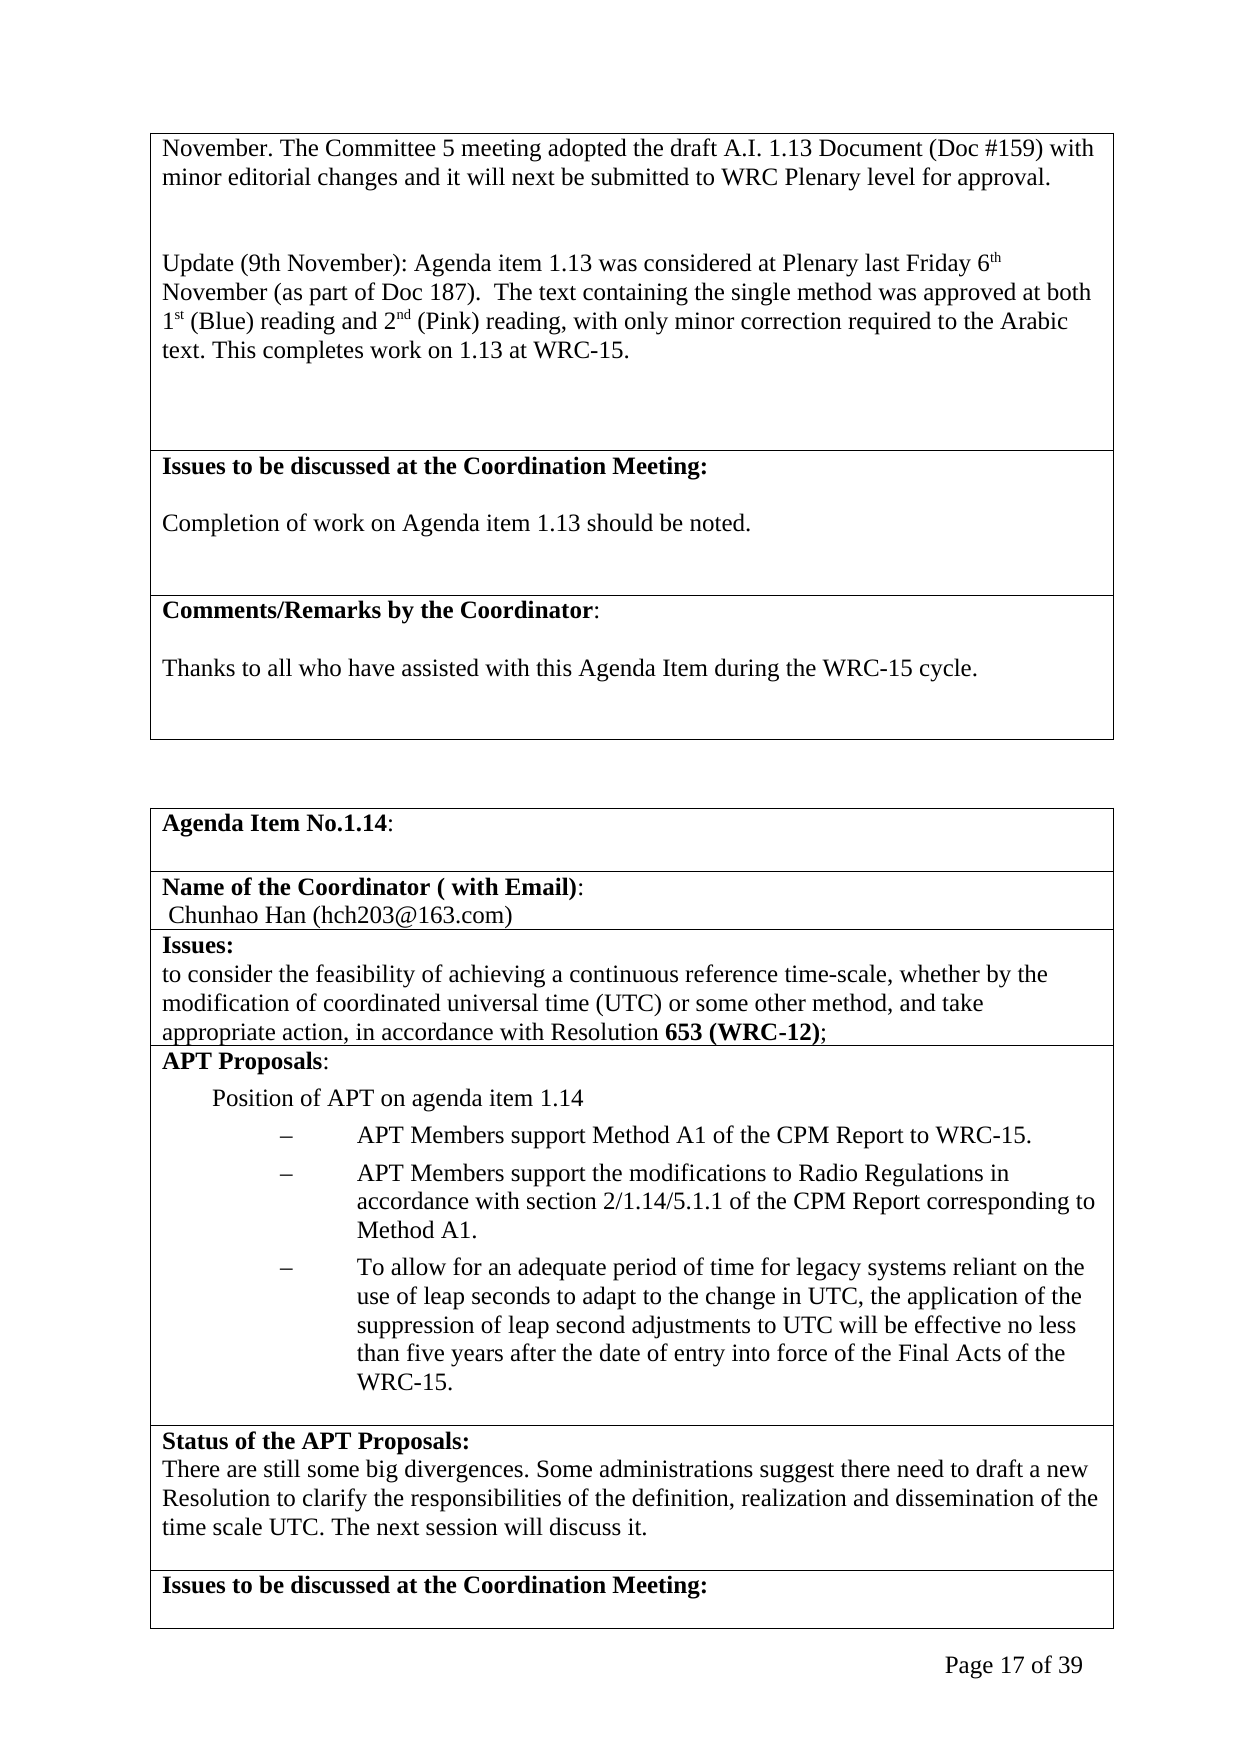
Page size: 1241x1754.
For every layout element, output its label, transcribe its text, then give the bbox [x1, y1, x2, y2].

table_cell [151, 1571, 1113, 1628]
table_cell Name of the Coordinator ( with Email): Chunhao Han (hch203@163.com) [151, 872, 1113, 929]
table_cell Comments/Remarks by the Coordinator: Thanks to all who have assisted with this Agenda Item during the WRC-15 cycle. [151, 596, 1113, 739]
table_cell Status of the APT Proposals: There are still some big divergences. Some administrations suggest there need to draft a new Resolution to clarify the responsibilities of the definition, realization and dissemination of the time scale UTC. The next session will discuss it. [151, 1426, 1113, 1569]
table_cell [151, 134, 1113, 450]
table_cell APT Proposals: Position of APT on agenda item 1.14 – APT Members support Method A1 of the CPM Report to WRC-15. – APT Members support the modifications to Radio Regulations in accordance with section 2/1.14/5.1.1 of the CPM Report corresponding to Method A1. – To allow for an adequate period of time for legacy systems reliant on the use of leap seconds to adapt to the change in UTC, the application of the suppression of leap second adjustments to UTC will be effective no less than five years after the date of entry into force of the Final Acts of the WRC-15. [151, 1046, 1113, 1425]
table_cell Issues: to consider the feasibility of achieving a continuous reference time-scale, whether by the modification of coordinated universal time (UTC) or some other method, and take appropriate action, in accordance with Resolution 653 (WRC-12); [151, 930, 1113, 1045]
table_cell Issues to be discussed at the Coordination Meeting: Completion of work on Agenda item 1.13 should be noted. [151, 451, 1113, 594]
table_header Agenda Item No.1.14: [151, 809, 1113, 871]
